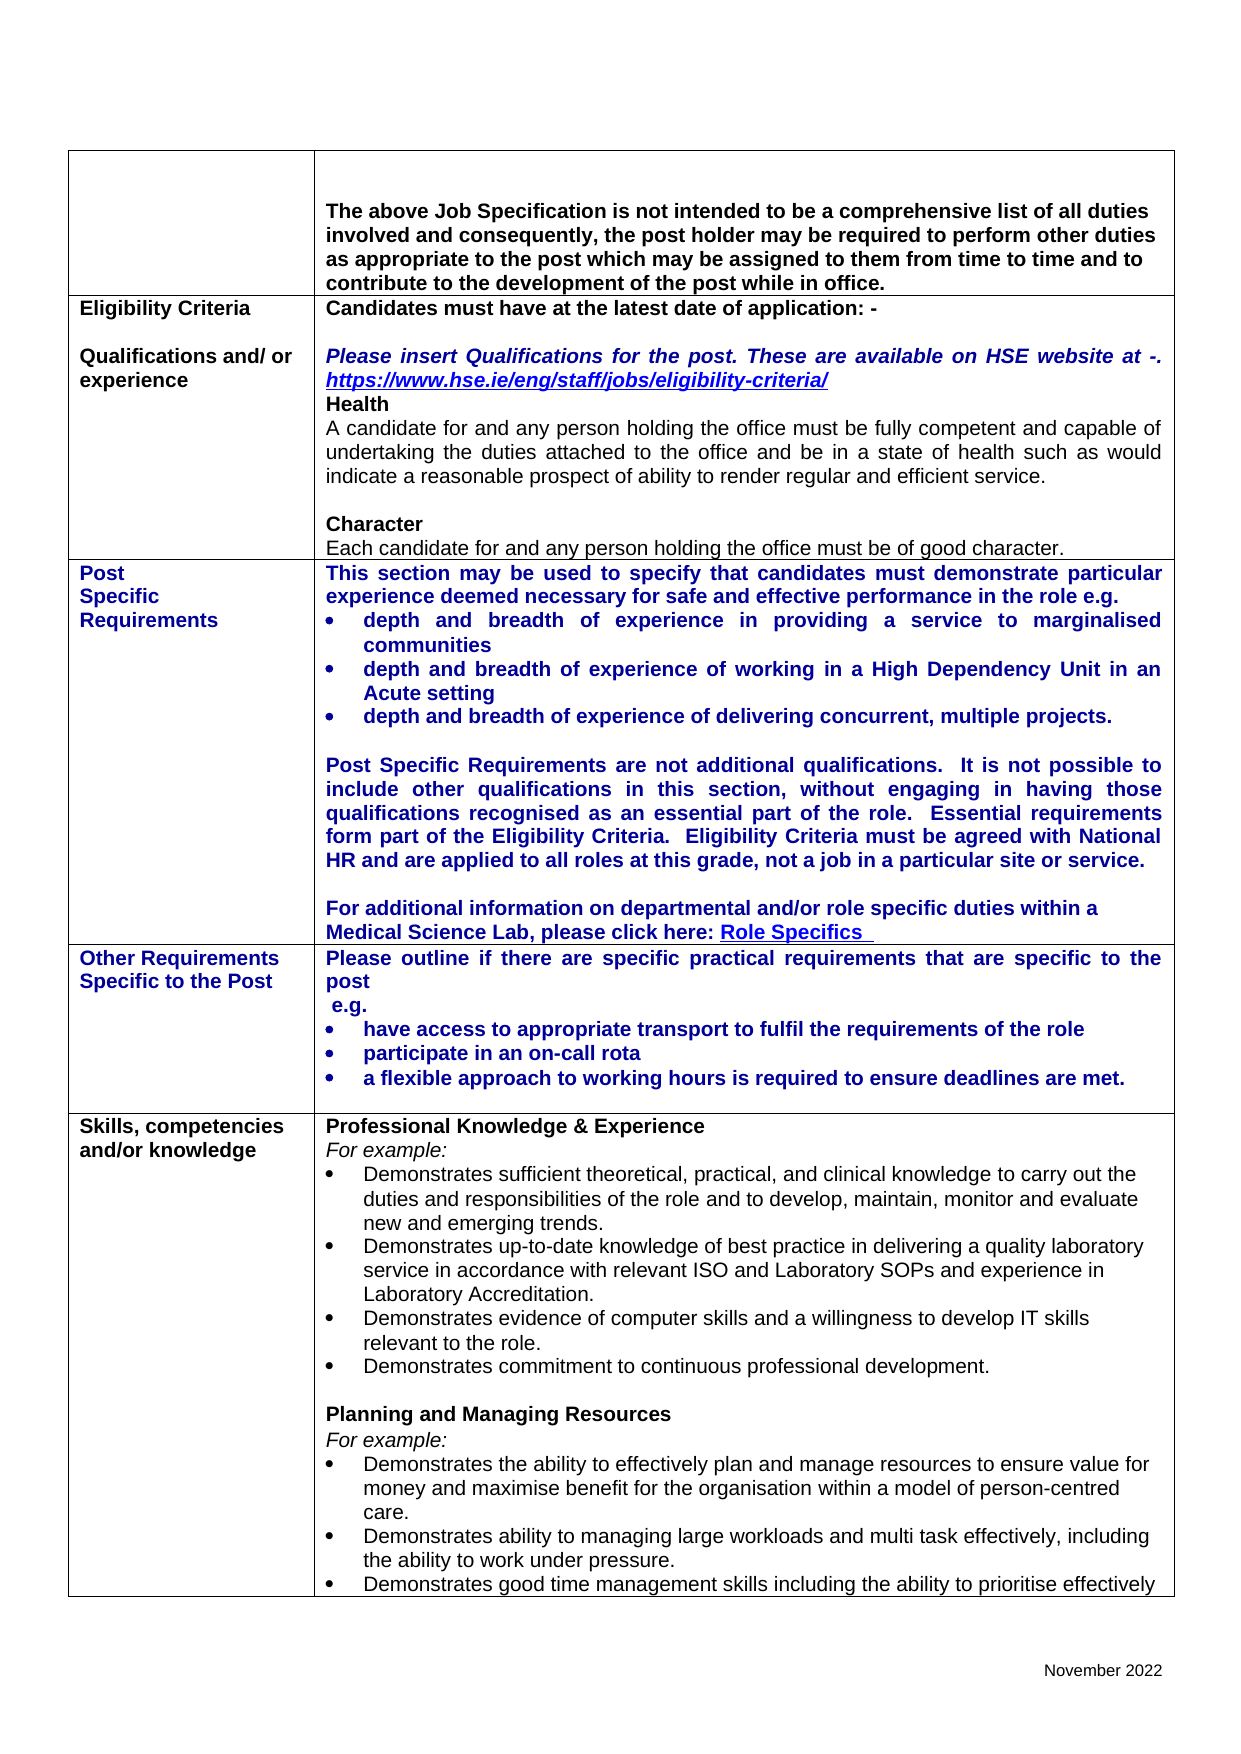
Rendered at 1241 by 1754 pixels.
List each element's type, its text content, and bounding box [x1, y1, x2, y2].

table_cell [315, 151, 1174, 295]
table_cell Eligibility Criteria Qualifications and/ or experience [69, 296, 314, 559]
table_cell Candidates must have at the latest date of application: - Please insert Qualifications for the post. These are available on HSE website at -. https://www.hse.ie/eng/staff/jobs/eligibility-criteria/ Health A candidate for and any person holding the office must be fully competent and capable of undertaking the duties attached to the office and be in a state of health such as would indicate a reasonable prospect of ability to render regular and efficient service. Character Each candidate for and any person holding the office must be of good character. [315, 296, 1174, 559]
table_cell Please outline if there are specific practical requirements that are specific to the post e.g. have access to appropriate transport to fulfil the requirements of the role participate in an on-call rota a flexible approach to working hours is required to ensure deadlines are met. [315, 945, 1174, 1113]
table_cell This section may be used to specify that candidates must demonstrate particular experience deemed necessary for safe and effective performance in the role e.g. depth and breadth of experience in providing a service to marginalised communities depth and breadth of experience of working in a High Dependency Unit in an Acute setting depth and breadth of experience of delivering concurrent, multiple projects. Post Specific Requirements are not additional qualifications. It is not possible to include other qualifications in this section, without engaging in having those qualifications recognised as an essential part of the role. Essential requirements form part of the Eligibility Criteria. Eligibility Criteria must be agreed with National HR and are applied to all roles at this grade, not a job in a particular site or service. For additional information on departmental and/or role specific duties within a Medical Science Lab, please click here: Role Specifics [315, 560, 1174, 944]
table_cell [69, 1114, 314, 1596]
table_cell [315, 1114, 1174, 1596]
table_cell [69, 151, 314, 295]
table_cell Post Specific Requirements [69, 560, 314, 944]
table_cell Other Requirements Specific to the Post [69, 945, 314, 1113]
